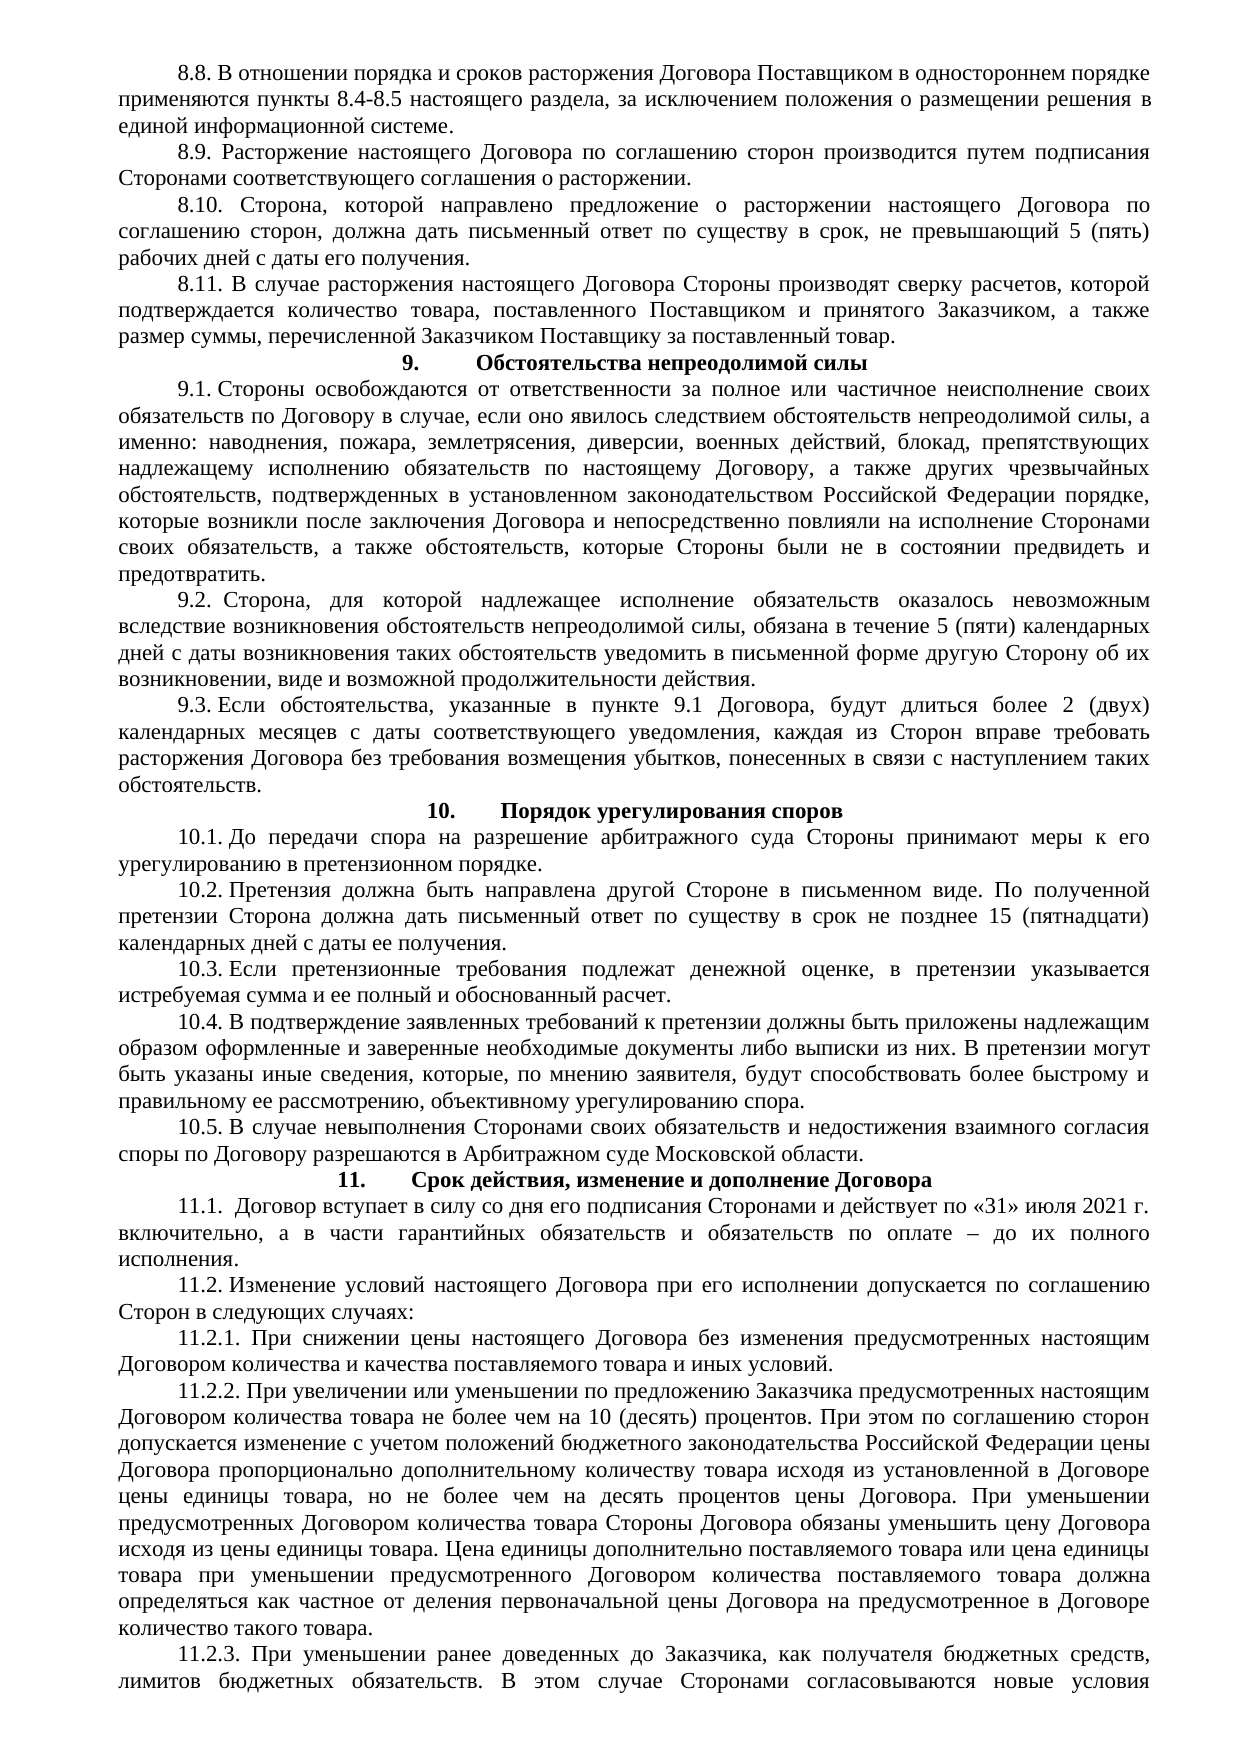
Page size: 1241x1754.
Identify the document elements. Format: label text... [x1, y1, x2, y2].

text 8.8. В отношении порядка и сроков расторжения Договора Поставщиком в одностороннем порядке применяются пункты 8.4-8.5 настоящего раздела, за исключением положения о размещении решения в единой информационной системе. [118, 59, 1152, 138]
text 11.1. Договор вступает в силу со дня его подписания Сторонами и действует по «31» июля 2021 г. включительно, а в части гарантийных обязательств и обязательств по оплате – до их полного исполнения. [118, 1192, 1152, 1271]
text 10.3. Если претензионные требования подлежат денежной оценке, в претензии указывается истребуемая сумма и ее полный и обоснованный расчет. [118, 955, 1152, 1008]
text 8.10. Сторона, которой направлено предложение о расторжении настоящего Договора по соглашению сторон, должна дать письменный ответ по существу в срок, не превышающий 5 (пять) рабочих дней с даты его получения. [118, 191, 1152, 270]
text 10.4. В подтверждение заявленных требований к претензии должны быть приложены надлежащим образом оформленные и заверенные необходимые документы либо выписки из них. В претензии могут быть указаны иные сведения, которые, по мнению заявителя, будут способствовать более быстрому и правильному ее рассмотрению, объективному урегулированию спора. [118, 1008, 1152, 1113]
text 9.2. Сторона, для которой надлежащее исполнение обязательств оказалось невозможным вследствие возникновения обстоятельств непреодолимой силы, обязана в течение 5 (пяти) календарных дней с даты возникновения таких обстоятельств уведомить в письменной форме другую Сторону об их возникновении, виде и возможной продолжительности действия. [118, 586, 1152, 692]
text 8.11. В случае расторжения настоящего Договора Стороны производят сверку расчетов, которой подтверждается количество товара, поставленного Поставщиком и принятого Заказчиком, а также размер суммы, перечисленной Заказчиком Поставщику за поставленный товар. [118, 270, 1152, 349]
text 11.2.1. При снижении цены настоящего Договора без изменения предусмотренных настоящим Договором количества и качества поставляемого товара и иных условий. [118, 1324, 1152, 1377]
text 9.1. Стороны освобождаются от ответственности за полное или частичное неисполнение своих обязательств по Договору в случае, если оно явилось следствием обстоятельств непреодолимой силы, а именно: наводнения, пожара, землетрясения, диверсии, военных действий, блокад, препятствующих надлежащему исполнению обязательств по настоящему Договору, а также других чрезвычайных обстоятельств, подтвержденных в установленном законодательством Российской Федерации порядке, которые возникли после заключения Договора и непосредственно повлияли на исполнение Сторонами своих обязательств, а также обстоятельств, которые Стороны были не в состоянии предвидеть и предотвратить. [118, 375, 1152, 586]
text 9. Обстоятельства непреодолимой силы [118, 349, 1152, 375]
text 9.3. Если обстоятельства, указанные в пункте 9.1 Договора, будут длиться более 2 (двух) календарных месяцев с даты соответствующего уведомления, каждая из Сторон вправе требовать расторжения Договора без требования возмещения убытков, понесенных в связи с наступлением таких обстоятельств. [118, 692, 1152, 797]
text 10.1. До передачи спора на разрешение арбитражного суда Стороны принимают меры к его урегулированию в претензионном порядке. [118, 823, 1152, 876]
text 8.9. Расторжение настоящего Договора по соглашению сторон производится путем подписания Сторонами соответствующего соглашения о расторжении. [118, 138, 1152, 191]
text 11.2.2. При увеличении или уменьшении по предложению Заказчика предусмотренных настоящим Договором количества товара не более чем на 10 (десять) процентов. При этом по соглашению сторон допускается изменение с учетом положений бюджетного законодательства Российской Федерации цены Договора пропорционально дополнительному количеству товара исходя из установленной в Договоре цены единицы товара, но не более чем на десять процентов цены Договора. При уменьшении предусмотренных Договором количества товара Стороны Договора обязаны уменьшить цену Договора исходя из цены единицы товара. Цена единицы дополнительно поставляемого товара или цена единицы товара при уменьшении предусмотренного Договором количества поставляемого товара должна определяться как частное от деления первоначальной цены Договора на предусмотренное в Договоре количество такого товара. [118, 1377, 1152, 1640]
text 10.5. В случае невыполнения Сторонами своих обязательств и недостижения взаимного согласия споры по Договору разрешаются в Арбитражном суде Московской области. [118, 1113, 1152, 1166]
text 11. Срок действия, изменение и дополнение Договора [118, 1166, 1152, 1192]
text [118, 1640, 1152, 1693]
text 10. Порядок урегулирования споров [118, 797, 1152, 823]
text 11.2. Изменение условий настоящего Договора при его исполнении допускается по соглашению Сторон в следующих случаях: [118, 1271, 1152, 1324]
text 10.2. Претензия должна быть направлена другой Стороне в письменном виде. По полученной претензии Сторона должна дать письменный ответ по существу в срок не позднее 15 (пятнадцати) календарных дней с даты ее получения. [118, 876, 1152, 955]
